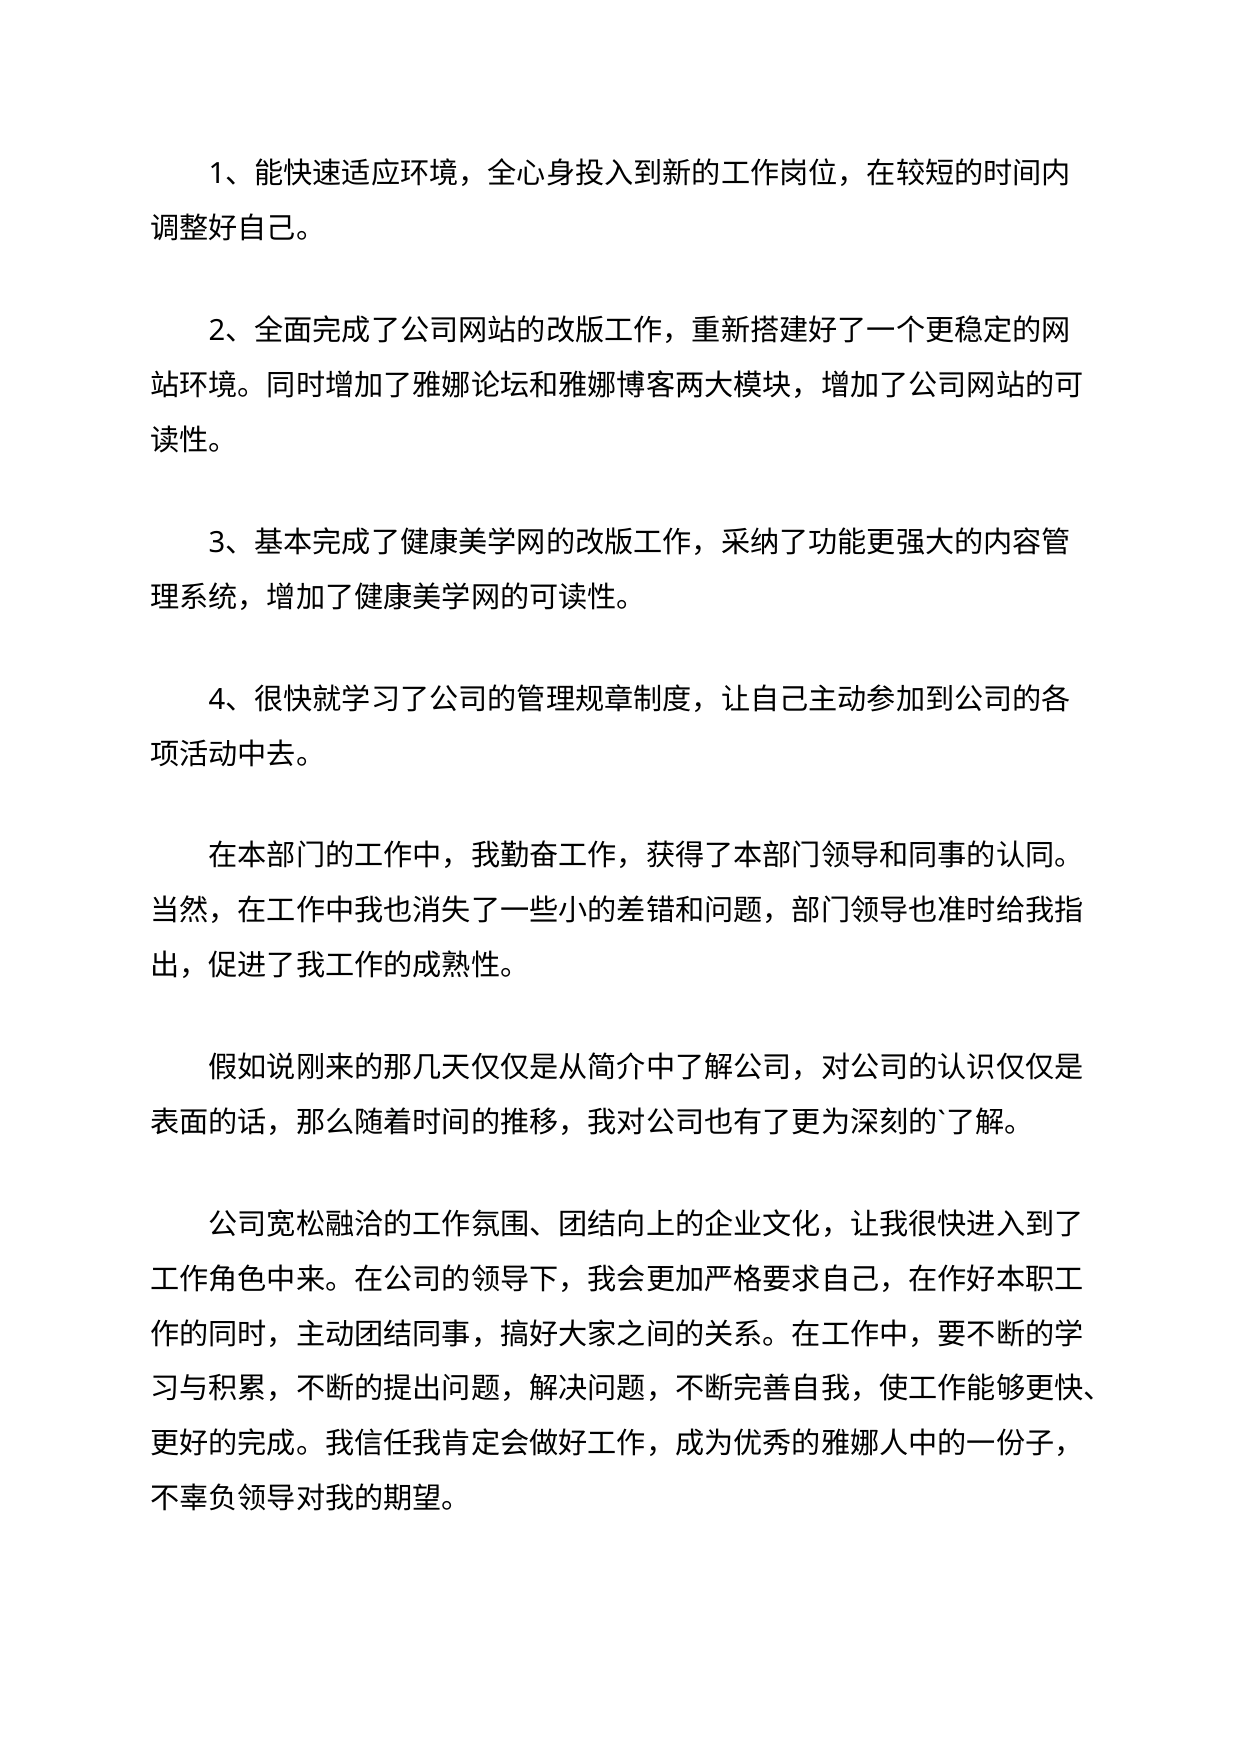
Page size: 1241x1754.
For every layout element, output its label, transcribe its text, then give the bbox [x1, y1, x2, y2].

text 4、很快就学习了公司的管理规章制度，让自己主动参加到公司的各项活动中去。 [150, 675, 1090, 772]
text 2、全面完成了公司网站的改版工作，重新搭建好了一个更稳定的网站环境。同时增加了雅娜论坛和雅娜博客两大模块，增加了公司网站的可读性。 [150, 307, 1090, 459]
text 1、能快速适应环境，全心身投入到新的工作岗位，在较短的时间内调整好自己。 [150, 150, 1090, 247]
text 公司宽松融洽的工作氛围、团结向上的企业文化，让我很快进入到了工作角色中来。在公司的领导下，我会更加严格要求自己，在作好本职工作的同时，主动团结同事，搞好大家之间的关系。在工作中，要不断的学习与积累，不断的提出问题，解决问题，不断完善自我，使工作能够更快、更好的完成。我信任我肯定会做好工作，成为优秀的雅娜人中的一份子，不辜负领导对我的期望。 [150, 1200, 1090, 1517]
text 在本部门的工作中，我勤奋工作，获得了本部门领导和同事的认同。当然，在工作中我也消失了一些小的差错和问题，部门领导也准时给我指出，促进了我工作的成熟性。 [150, 832, 1090, 984]
text 3、基本完成了健康美学网的改版工作，采纳了功能更强大的内容管理系统，增加了健康美学网的可读性。 [150, 518, 1090, 616]
text 假如说刚来的那几天仅仅是从简介中了解公司，对公司的认识仅仅是表面的话，那么随着时间的推移，我对公司也有了更为深刻的`了解。 [150, 1043, 1090, 1141]
